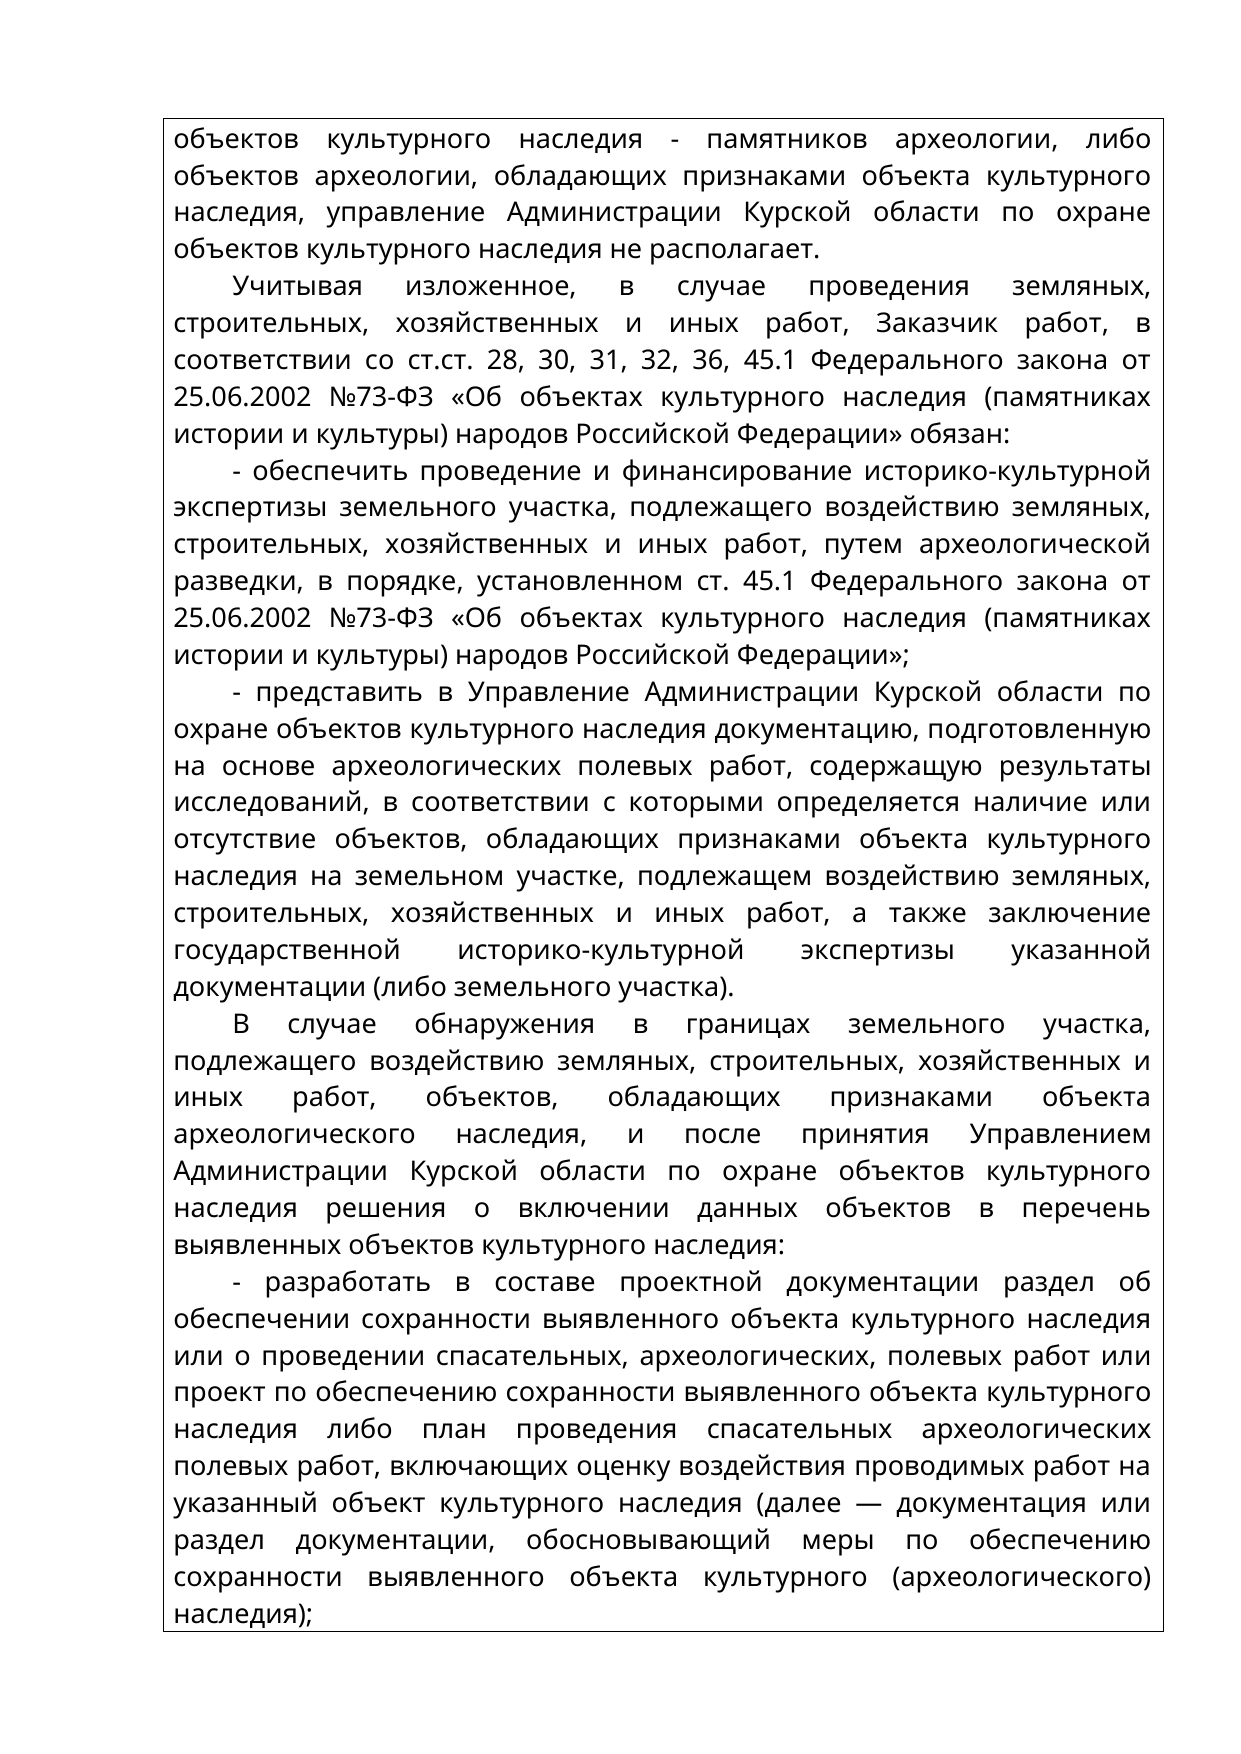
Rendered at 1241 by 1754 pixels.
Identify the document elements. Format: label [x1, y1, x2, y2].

table_header [164, 119, 1163, 1631]
